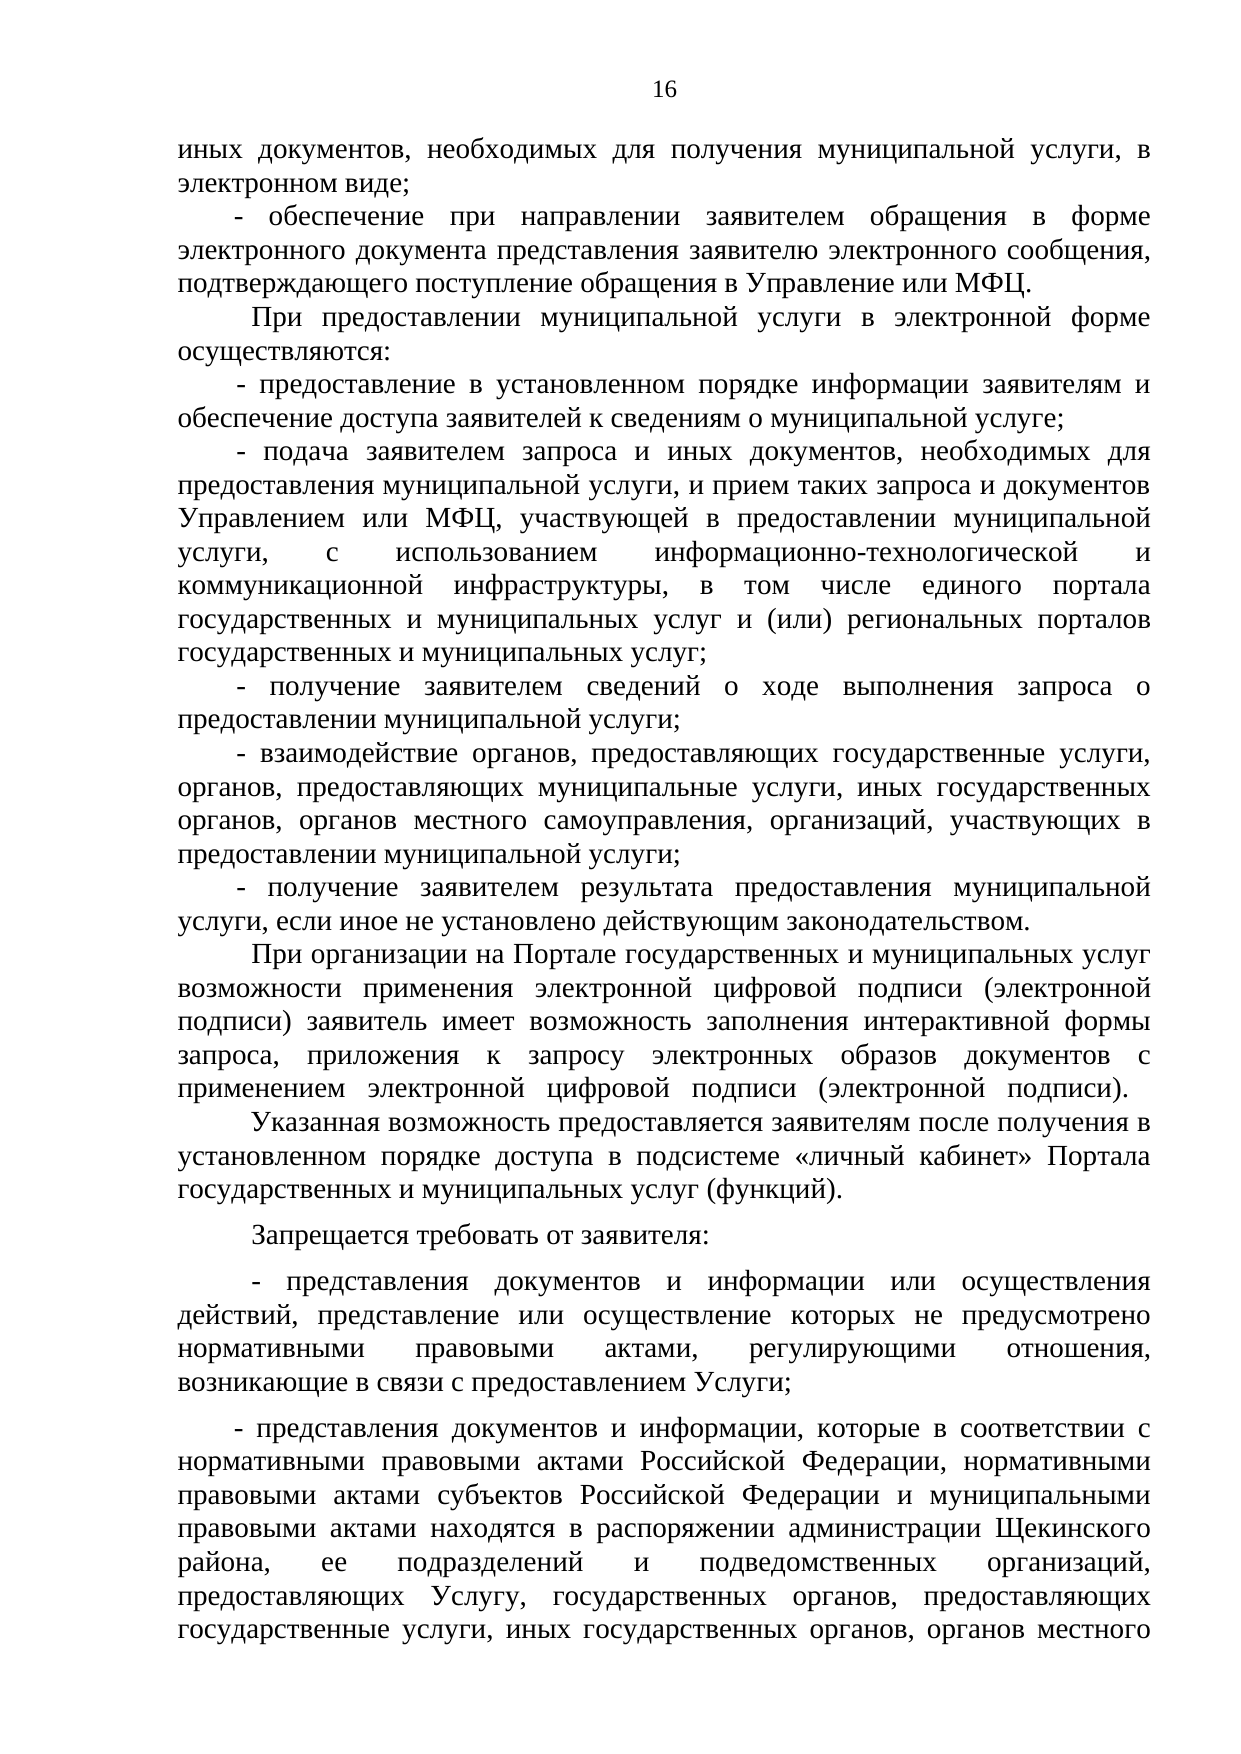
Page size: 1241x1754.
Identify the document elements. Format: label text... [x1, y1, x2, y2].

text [177, 1410, 1152, 1645]
text - получение заявителем сведений о ходе выполнения запроса о предоставлении муниципальной услуги; [177, 668, 1152, 735]
text - получение заявителем результата предоставления муниципальной услуги, если иное не установлено действующим законодательством. [177, 869, 1152, 936]
text - взаимодействие органов, предоставляющих государственные услуги, органов, предоставляющих муниципальные услуги, иных государственных органов, органов местного самоуправления, организаций, участвующих в предоставлении муниципальной услуги; [177, 735, 1152, 869]
text - подача заявителем запроса и иных документов, необходимых для предоставления муниципальной услуги, и прием таких запроса и документов Управлением или МФЦ, участвующей в предоставлении муниципальной услуги, с использованием информационно-технологической и коммуникационной инфраструктуры, в том числе единого портала государственных и муниципальных услуг и (или) региональных порталов государственных и муниципальных услуг; [177, 433, 1152, 668]
text Запрещается требовать от заявителя: [177, 1217, 1152, 1251]
text - представления документов и информации или осуществления действий, представление или осуществление которых не предусмотрено нормативными правовыми актами, регулирующими отношения, возникающие в связи с предоставлением Услуги; [177, 1263, 1152, 1397]
text При предоставлении муниципальной услуги в электронной форме осуществляются: [177, 299, 1152, 366]
text - предоставление в установленном порядке информации заявителям и обеспечение доступа заявителей к сведениям о муниципальной услуге; [177, 366, 1152, 433]
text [177, 131, 1152, 198]
text - обеспечение при направлении заявителем обращения в форме электронного документа представления заявителю электронного сообщения, подтверждающего поступление обращения в Управление или МФЦ. [177, 198, 1152, 299]
text При организации на Портале государственных и муниципальных услуг возможности применения электронной цифровой подписи (электронной подписи) заявитель имеет возможность заполнения интерактивной формы запроса, приложения к запросу электронных образов документов с применением электронной цифровой подписи (электронной подписи). Указанная возможность предоставляется заявителям после получения в установленном порядке доступа в подсистеме «личный кабинет» Портала государственных и муниципальных услуг (функций). [177, 936, 1152, 1205]
